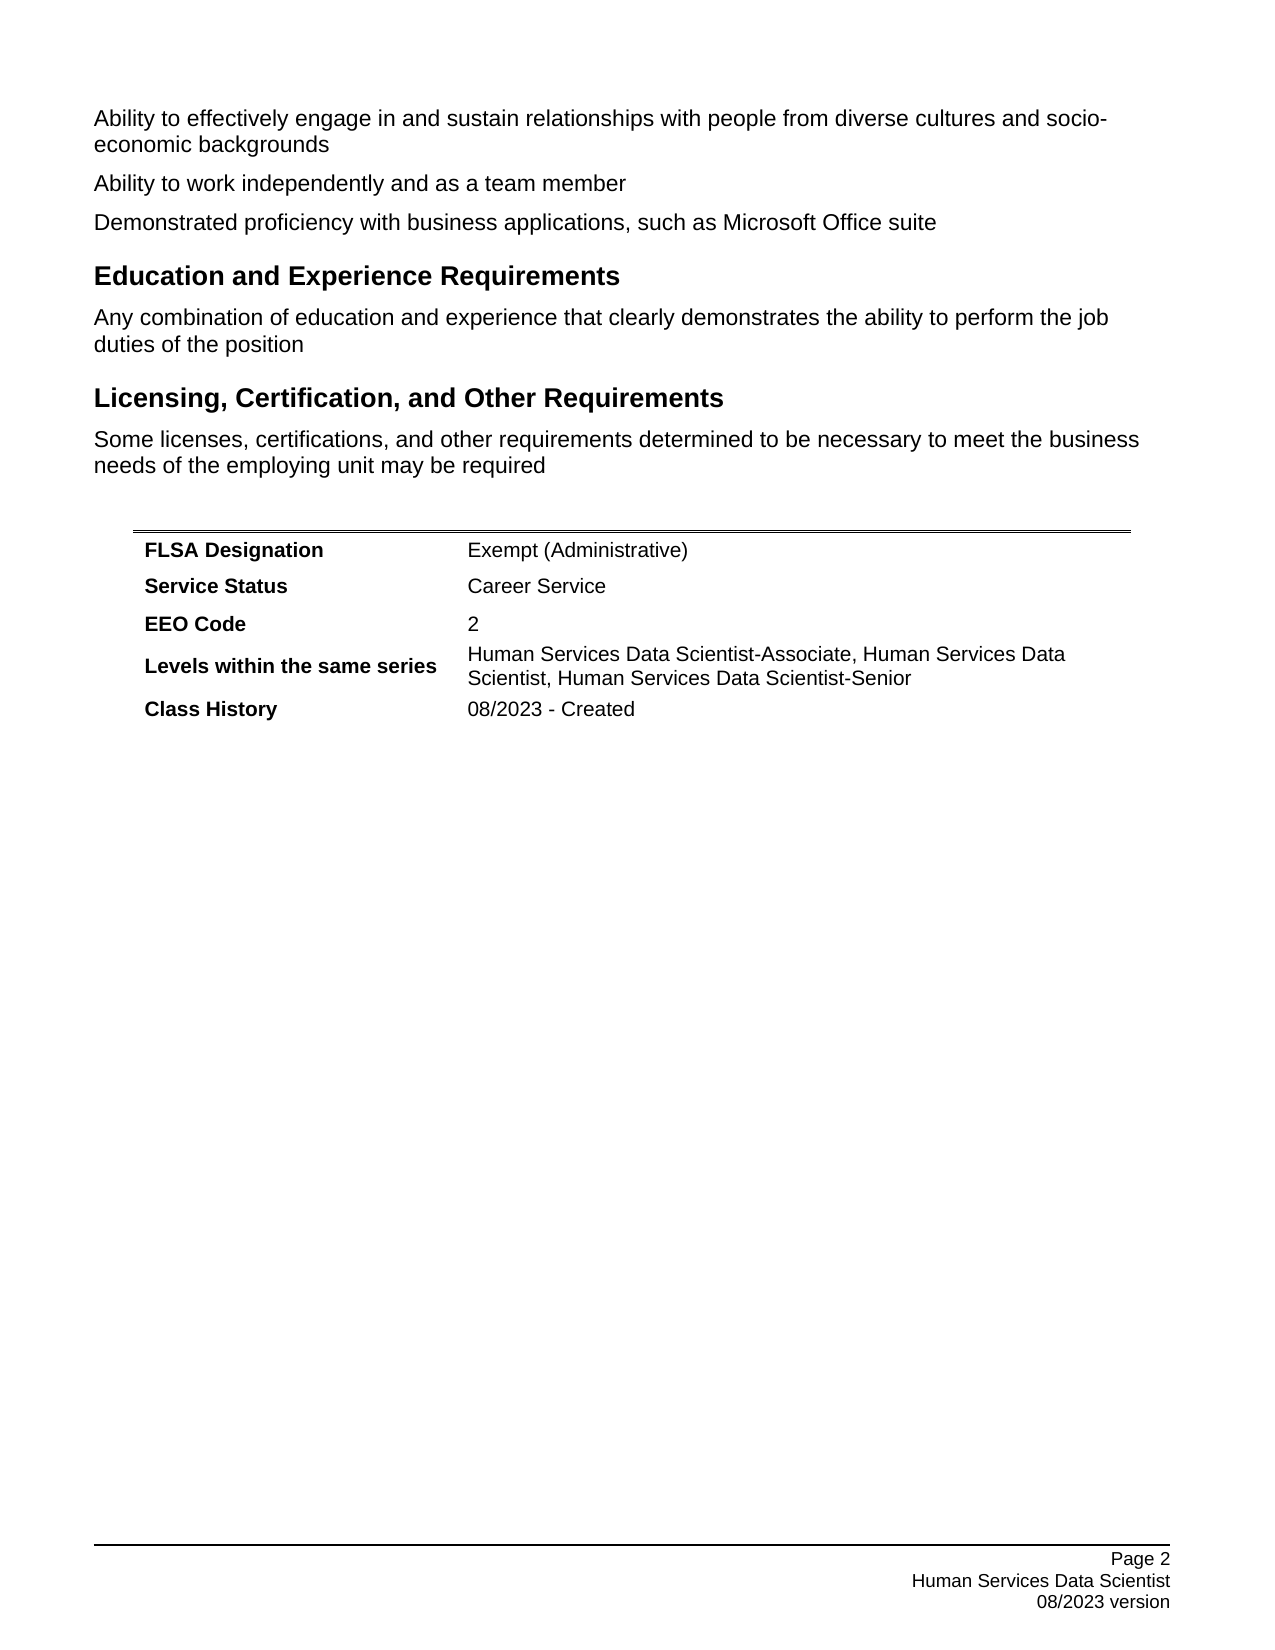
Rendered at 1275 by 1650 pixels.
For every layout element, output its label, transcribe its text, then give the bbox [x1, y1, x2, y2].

table_header FLSA Designation [133, 533, 456, 567]
table_cell Levels within the same series [133, 642, 456, 690]
text Education and Experience Requirements [94, 260, 1170, 292]
text Any combination of education and experience that clearly demonstrates the ability to perform the job duties of the position [94, 304, 1170, 357]
text Demonstrated proficiency with business applications, such as Microsoft Office suite [94, 209, 1170, 235]
text Some licenses, certifications, and other requirements determined to be necessary to meet the business needs of the employing unit may be required [94, 426, 1170, 478]
table_cell 2 [456, 605, 1131, 642]
table_header Exempt (Administrative) [456, 533, 1131, 567]
text Licensing, Certification, and Other Requirements [94, 382, 1170, 413]
table_cell EEO Code [133, 605, 456, 642]
table_cell 08/2023 - Created [456, 690, 1131, 728]
table_cell Class History [133, 690, 456, 728]
table_cell Career Service [456, 567, 1131, 605]
text Ability to work independently and as a team member [94, 170, 1170, 197]
table_cell Human Services Data Scientist-Associate, Human Services Data Scientist, Human Services Data Scientist-Senior [456, 642, 1131, 690]
table_cell Service Status [133, 567, 456, 605]
text Ability to effectively engage in and sustain relationships with people from diverse cultures and socio-economic backgrounds [94, 105, 1170, 158]
